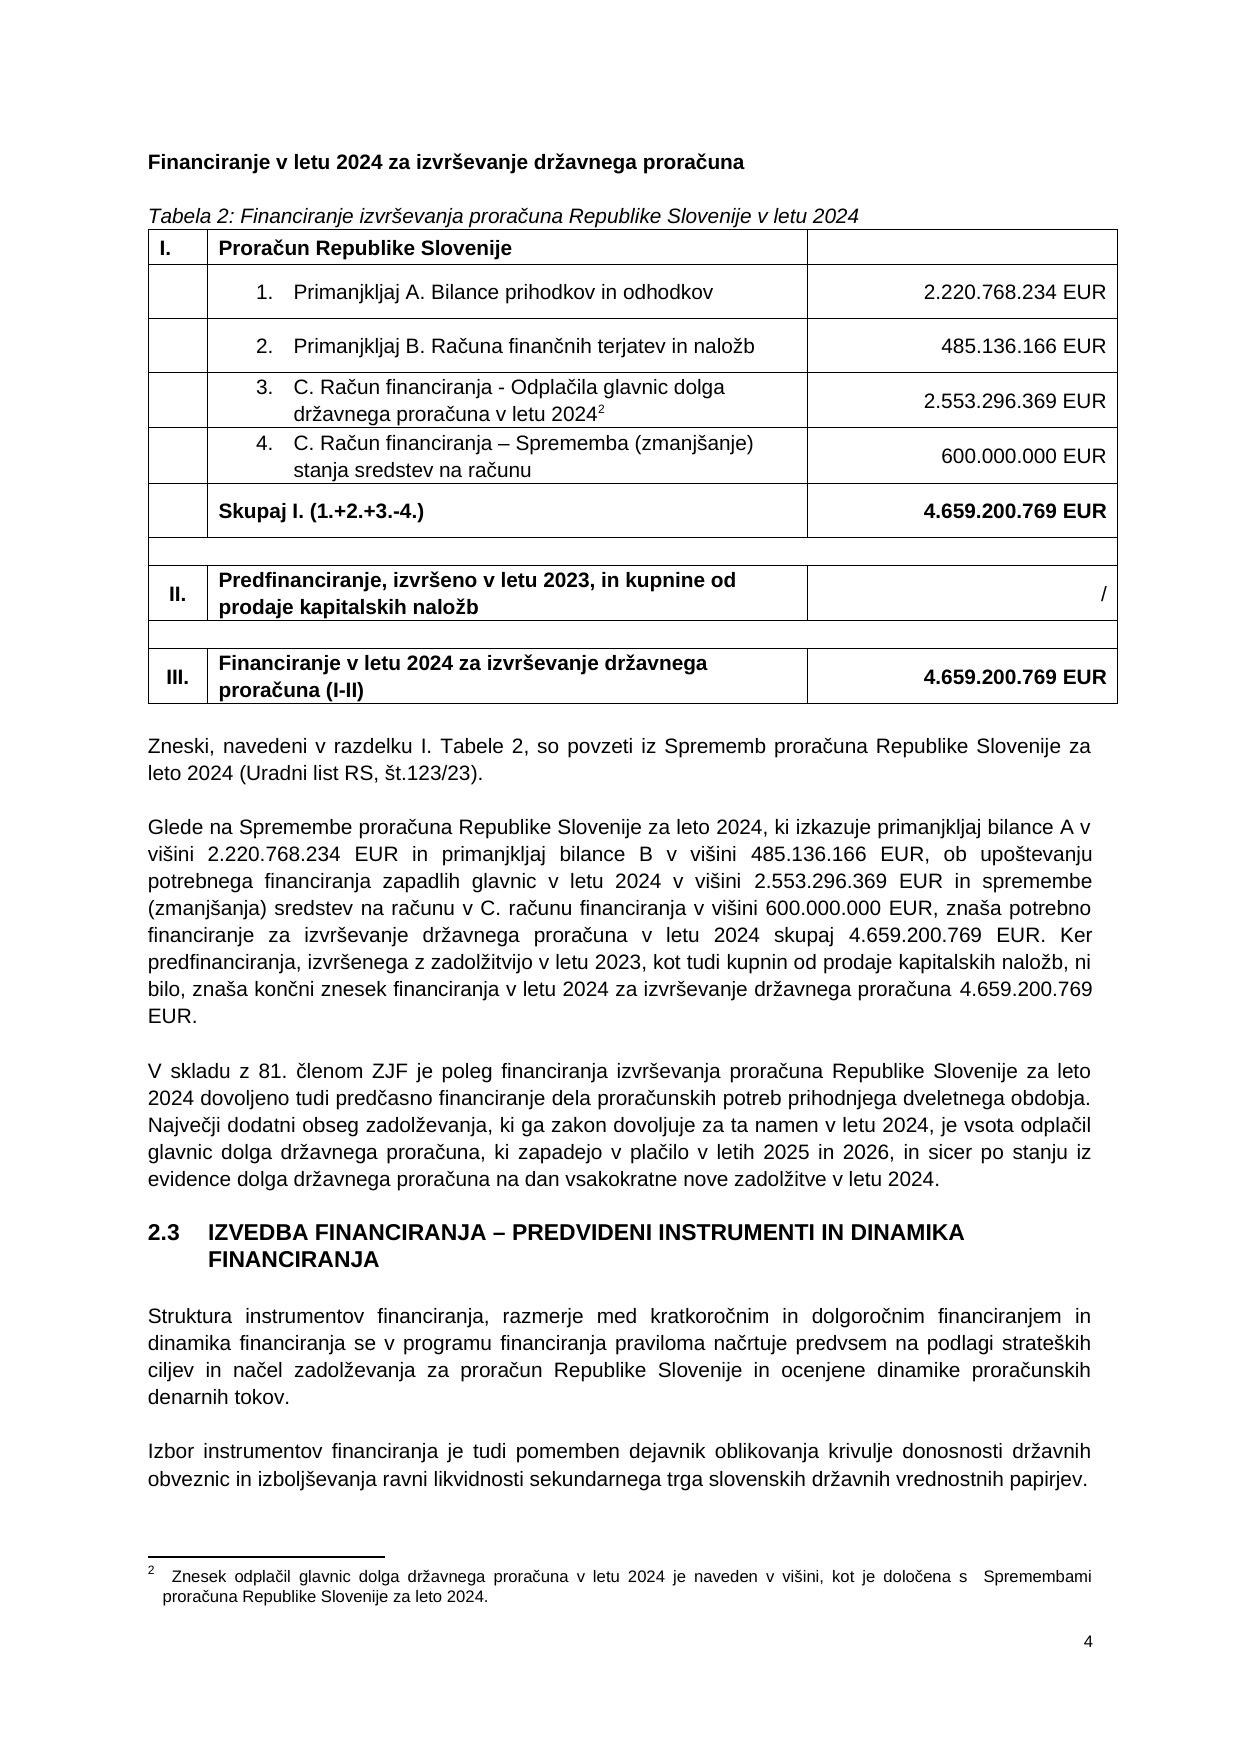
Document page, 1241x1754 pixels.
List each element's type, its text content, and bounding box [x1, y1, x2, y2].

table_cell [149, 265, 207, 318]
text Struktura instrumentov financiranja, razmerje med kratkoročnim in dolgoročnim financiranjem in dinamika financiranja se v programu financiranja praviloma načrtuje predvsem na podlagi strateških ciljev in načel zadolževanja za proračun Republike Slovenije in ocenjene dinamike proračunskih denarnih tokov. [148, 1302, 1093, 1410]
table_cell [149, 428, 207, 482]
table_cell 4.659.200.769 EUR [808, 484, 1117, 537]
table_cell 4.659.200.769 EUR [808, 649, 1117, 703]
text V skladu z 81. členom ZJF je poleg financiranja izvrševanja proračuna Republike Slovenije za leto 2024 dovoljeno tudi predčasno financiranje dela proračunskih potreb prihodnjega dveletnega obdobja. Največji dodatni obseg zadolževanja, ki ga zakon dovoljuje za ta namen v letu 2024, je vsota odplačil glavnic dolga državnega proračuna, ki zapadejo v plačilo v letih 2025 in 2026, in sicer po stanju iz evidence dolga državnega proračuna na dan vsakokratne nove zadolžitve v letu 2024. [148, 1056, 1093, 1192]
table_cell [149, 484, 207, 537]
table_cell 2.220.768.234 EUR [808, 265, 1117, 318]
table_cell II. [149, 566, 207, 620]
table_cell Skupaj I. (1.+2.+3.-4.) [208, 484, 807, 537]
table_cell Predfinanciranje, izvršeno v letu 2023, in kupnine od prodaje kapitalskih naložb [208, 566, 807, 620]
table_cell 2.553.296.369 EUR [808, 373, 1117, 427]
text Izbor instrumentov financiranja je tudi pomemben dejavnik oblikovanja krivulje donosnosti državnih obveznic in izboljševanja ravni likvidnosti sekundarnega trga slovenskih državnih vrednostnih papirjev. [148, 1437, 1093, 1491]
table_header I. [149, 230, 207, 264]
table_cell [149, 319, 207, 372]
table_cell III. [149, 649, 207, 703]
table_cell / [808, 566, 1117, 620]
text Zneski, navedeni v razdelku I. Tabele 2, so povzeti iz Sprememb proračuna Republike Slovenije za leto 2024 (Uradni list RS, št.123/23). [148, 731, 1093, 786]
table_cell [149, 373, 207, 427]
text Glede na Spremembe proračuna Republike Slovenije za leto 2024, ki izkazuje primanjkljaj bilance A v višini 2.220.768.234 EUR in primanjkljaj bilance B v višini 485.136.166 EUR, ob upoštevanju potrebnega financiranja zapadlih glavnic v letu 2024 v višini 2.553.296.369 EUR in spremembe (zmanjšanja) sredstev na računu v C. računu financiranja v višini 600.000.000 EUR, znaša potrebno financiranje za izvrševanje državnega proračuna v letu 2024 skupaj 4.659.200.769 EUR. Ker predfinanciranja, izvršenega z zadolžitvijo v letu 2023, kot tudi kupnin od prodaje kapitalskih naložb, ni bilo, znaša končni znesek financiranja v letu 2024 za izvrševanje državnega proračuna 4.659.200.769 EUR. [148, 813, 1093, 1029]
table_cell C. Račun financiranja - Odplačila glavnic dolga državnega proračuna v letu 2024 [208, 373, 807, 427]
table_cell 485.136.166 EUR [808, 319, 1117, 372]
table_header Proračun Republike Slovenije [208, 230, 807, 264]
table_cell Financiranje v letu 2024 za izvrševanje državnega proračuna (I-II) [208, 649, 807, 703]
table_cell 600.000.000 EUR [808, 428, 1117, 482]
table_cell Primanjkljaj A. Bilance prihodkov in odhodkov [208, 265, 807, 318]
text Financiranje v letu 2024 za izvrševanje državnega proračuna [148, 148, 1093, 175]
table_cell [149, 621, 1117, 648]
text Tabela 2: Financiranje izvrševanja proračuna Republike Slovenije v letu 2024 [148, 202, 1093, 229]
table_cell Primanjkljaj B. Računa finančnih terjatev in naložb [208, 319, 807, 372]
table_cell C. Račun financiranja – Sprememba (zmanjšanje) stanja sredstev na računu [208, 428, 807, 482]
table_cell [149, 538, 1117, 565]
subtitle IZVEDBA FINANCIRANJA – PREDVIDENI INSTRUMENTI IN DINAMIKA FINANCIRANJA [148, 1219, 1093, 1273]
table_header [808, 230, 1117, 264]
